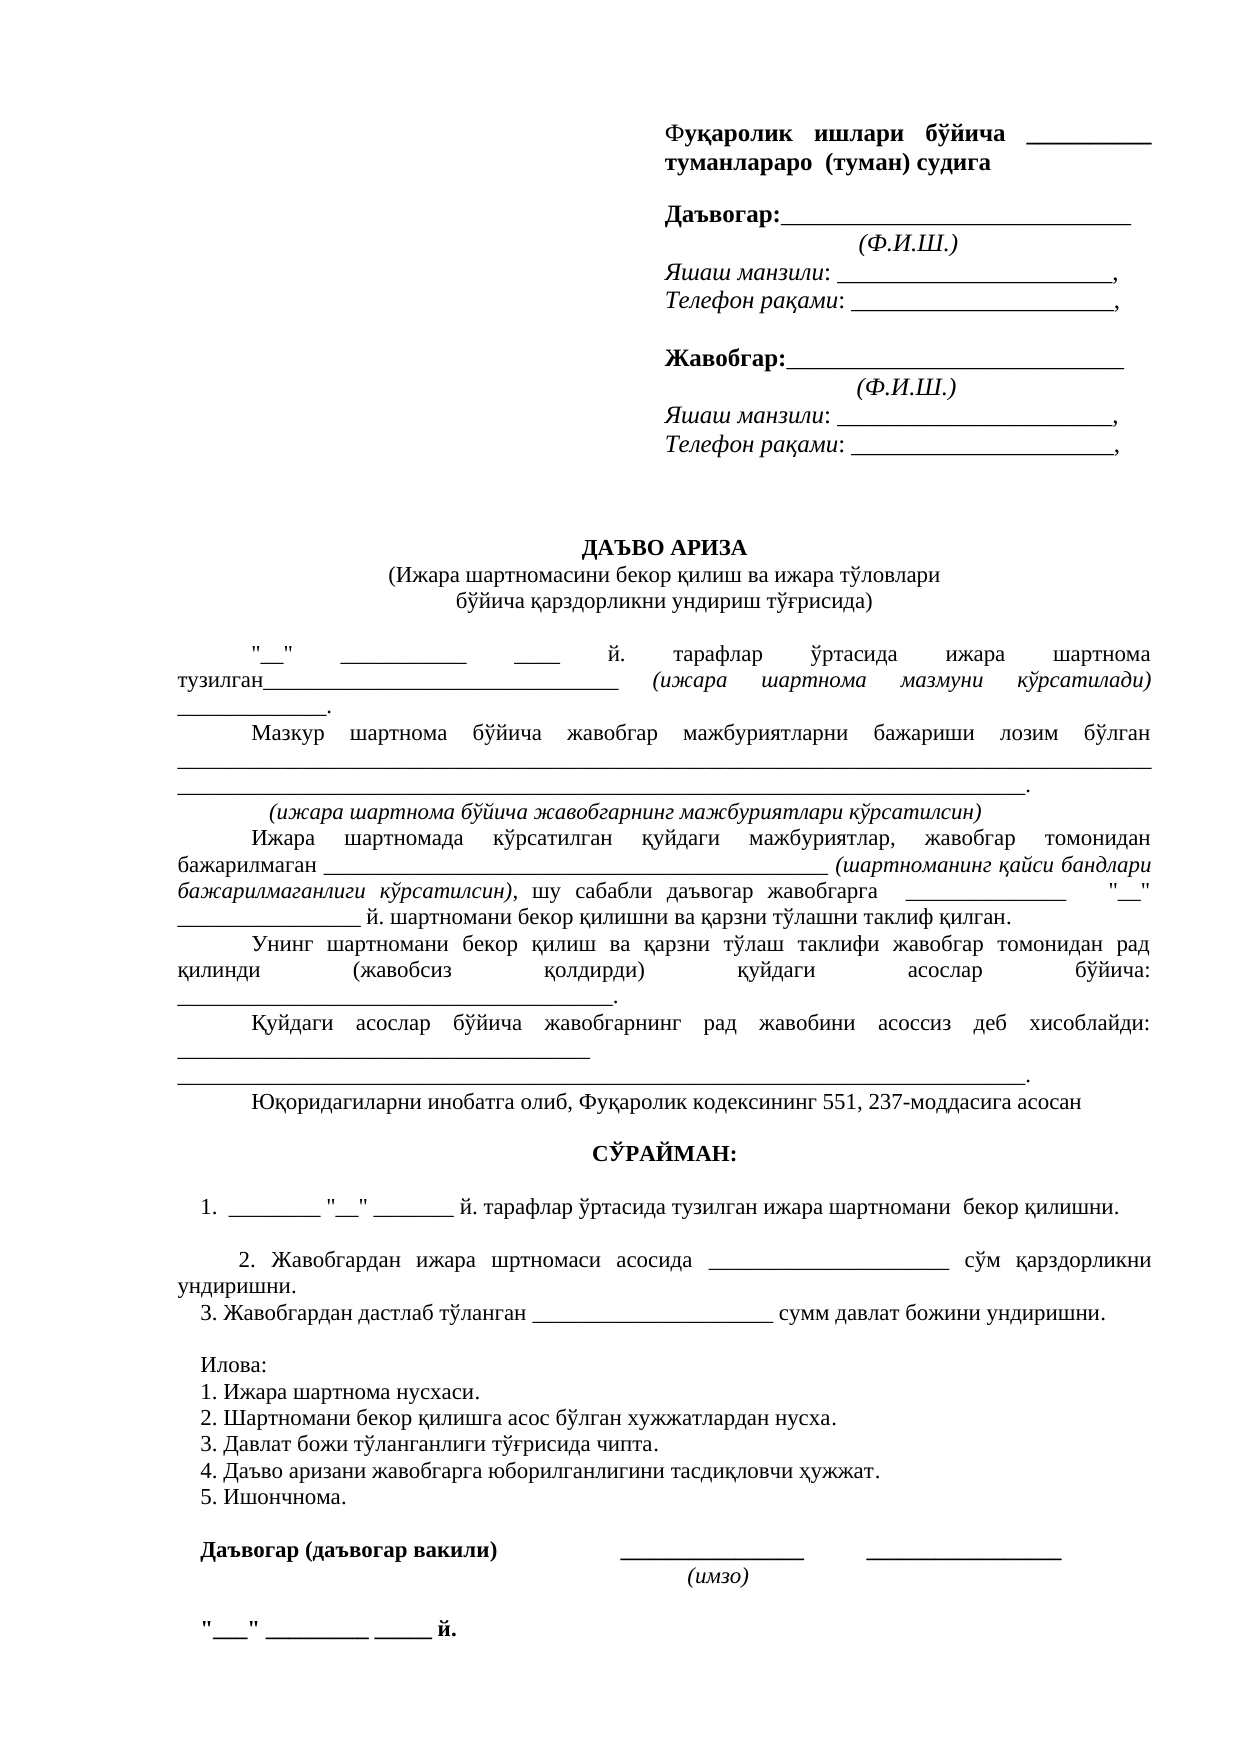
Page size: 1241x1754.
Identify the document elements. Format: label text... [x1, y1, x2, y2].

text 1. Ижара шартнома нусхаси. [177, 1378, 1152, 1404]
text 3. Жавобгардан дастлаб тўланган _____________________ сумм давлат божини ундиришни. [177, 1299, 1152, 1325]
text СЎРАЙМАН: [177, 1141, 1152, 1167]
text __________________________________________________________________________. [177, 772, 1152, 798]
text Яшаш манзили: ______________________, [664, 401, 1152, 429]
text "__" ___________ ____ й. тарафлар ўртасида ижара шартнома тузилган_______________________________ (ижара шартнома мазмуни кўрсатилади) _____________. [177, 640, 1152, 719]
text Илова: [177, 1351, 1152, 1378]
text 2. Шартномани бекор қилишга асос бўлган хужжатлардан нусха. [177, 1404, 1152, 1430]
text (имзо) [177, 1562, 1152, 1588]
text 3. Давлат божи тўланганлиги тўғрисида чипта. [177, 1430, 1152, 1457]
text Ижара шартномада кўрсатилган қуйдаги мажбуриятлар, жавобгар томонидан бажарилмаган ____________________________________________ (шартноманинг қайси бандлари бажарилмаганлиги кўрсатилсин), шу сабабли даъвогар жавобгарга ______________ "__" ________________ й. шартномани бекор қилишни ва қарзни тўлашни таклиф қилган. [177, 824, 1152, 930]
text 1. ________ "__" _______ й. тарафлар ўртасида тузилган ижара шартномани бекор қилишни. [177, 1193, 1152, 1219]
text ДАЪВО АРИЗА [177, 534, 1152, 561]
text 2. Жавобгардан ижара шртномаси асосида _____________________ сўм қарздорликни ундиришни. [177, 1246, 1152, 1299]
text Жавобгар:___________________________ [664, 343, 1152, 372]
text Даъвогар (даъвогар вакили) ________________ _________________ [177, 1536, 1152, 1562]
text Унинг шартномани бекор қилиш ва қарзни тўлаш таклифи жавобгар томонидан рад қилинди (жавобсиз қолдирди) қуйдаги асослар бўйича: ______________________________________. [177, 930, 1152, 1009]
text 5. Ишончнома. [177, 1483, 1152, 1509]
text Яшаш манзили: ______________________, [664, 257, 1152, 286]
text __________________________________________________________________________. [177, 1061, 1152, 1088]
text Фуқаролик ишлари бўйича __________ туманлараро (туман) судига [664, 118, 1152, 176]
text Телефон рақами: _____________________, [664, 286, 1152, 314]
text Юқоридагиларни инобатга олиб, Фуқаролик кодексининг 551, 237-моддасига асосан [177, 1088, 1152, 1114]
text Телефон рақами: _____________________, [664, 429, 1152, 458]
text Даъвогар:____________________________ [664, 176, 1152, 228]
text Қуйдаги асослар бўйича жавобгарнинг рад жавобини асоссиз деб хисоблайди: ____________________________________ [177, 1009, 1152, 1061]
text (ижара шартнома бўйича жавобгарнинг мажбуриятлари кўрсатилсин) [177, 798, 1152, 824]
text (Ижара шартномасини бекор қилиш ва ижара тўловлари [177, 561, 1152, 587]
text "___" _________ _____ й. [177, 1615, 1152, 1641]
text 4. Даъво аризани жавобгарга юборилганлигини тасдиқловчи ҳужжат. [177, 1457, 1152, 1483]
text (Ф.И.Ш.) [856, 372, 1152, 401]
text (Ф.И.Ш.) [664, 228, 1152, 257]
text Мазкур шартнома бўйича жавобгар мажбуриятларни бажариши лозим бўлган _____________________________________________________________________________________ [177, 719, 1152, 768]
text бўйича қарздорликни ундириш тўғрисида) [177, 587, 1152, 613]
